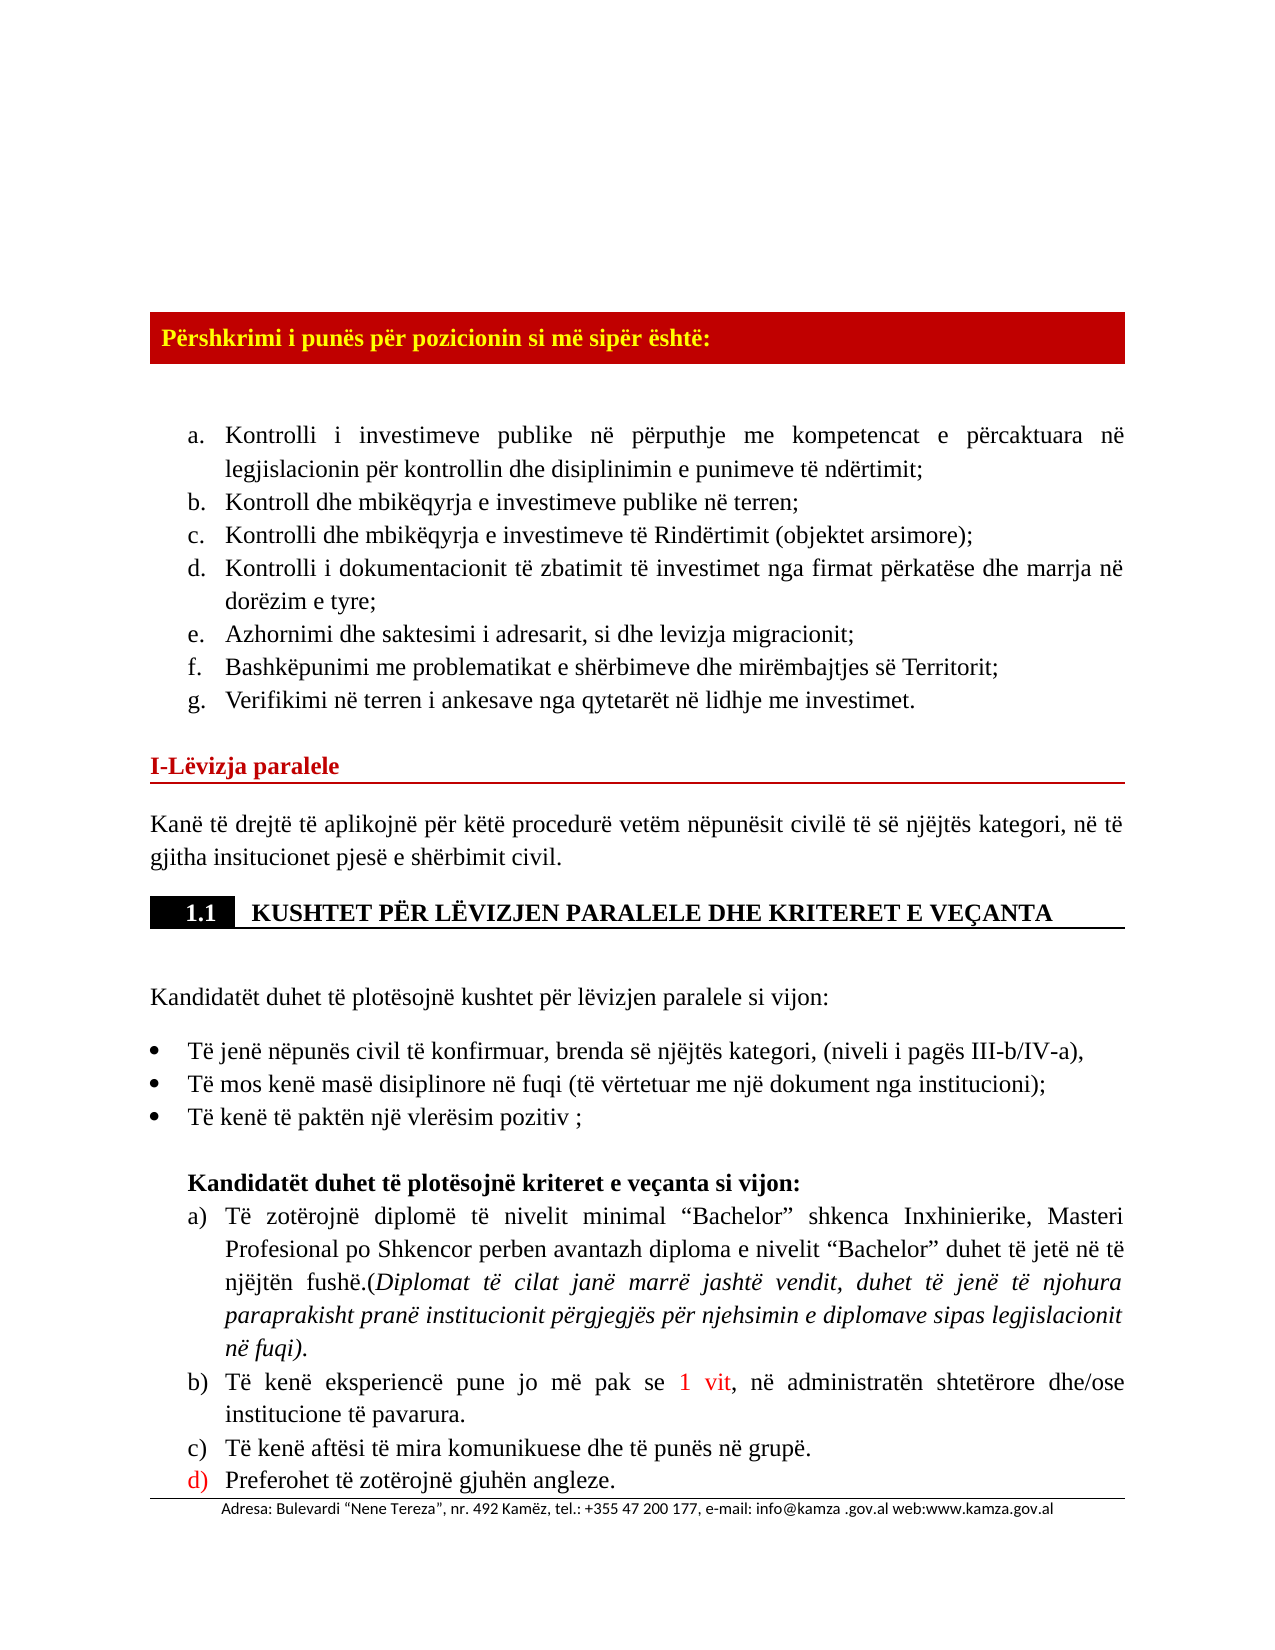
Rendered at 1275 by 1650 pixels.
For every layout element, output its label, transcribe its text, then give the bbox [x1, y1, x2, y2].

list Të jenë nëpunës civil të konfirmuar, brenda së njëjtës kategori, (niveli i pagës III-b/IV-a), [150, 1036, 1125, 1065]
list Të kenë aftësi të mira komunikuese dhe të punës në grupë. [187, 1433, 1125, 1461]
list Të kenë eksperiencë pune jo më pak se 1 vit, në administratën shtetërore dhe/ose institucione të pavarura. [187, 1367, 1125, 1428]
table_header KUSHTET PËR LËVIZJEN PARALELE DHE KRITERET E VEÇANTA [235, 896, 1125, 927]
list Bashkëpunimi me problematikat e shërbimeve dhe mirëmbajtjes së Territorit; [187, 652, 1125, 681]
table_header Përshkrimi i punës për pozicionin si më sipër është: [150, 312, 1125, 364]
list Preferohet të zotërojnë gjuhën angleze. [187, 1466, 1125, 1494]
list Kandidatët duhet të plotësojnë kriteret e veçanta si vijon: [187, 1168, 1125, 1197]
list Të mos kenë masë disiplinore në fuqi (të vërtetuar me një dokument nga institucioni); [150, 1069, 1125, 1098]
list Kontrolli i investimeve publike në përputhje me kompetencat e përcaktuara në legjislacionin për kontrollin dhe disiplinimin e punimeve të ndërtimit; [187, 421, 1125, 482]
table_header 1.1 [152, 898, 233, 927]
list Kontrolli dhe mbikëqyrja e investimeve të Rindërtimit (objektet arsimore); [187, 520, 1125, 548]
text Kanë të drejtë të aplikojnë për këtë procedurë vetëm nëpunësit civilë të së njëjtës kategori, në të gjitha insitucionet pjesë e shërbimit civil. [150, 809, 1125, 871]
text Kandidatët duhet të plotësojnë kushtet për lëvizjen paralele si vijon: [150, 982, 1125, 1011]
text I-Lëvizja paralele [150, 751, 1125, 782]
list Të zotërojnë diplomë të nivelit minimal “Bachelor” shkenca Inxhinierike, Masteri Profesional po Shkencor perben avantazh diploma e nivelit “Bachelor” duhet të jetë në të njëjtën fushë.(Diplomat të cilat janë marrë jashtë vendit, duhet të jenë të njohura paraprakisht pranë institucionit përgjegjës për njehsimin e diplomave sipas legjislacionit në fuqi). [187, 1201, 1125, 1362]
list Të kenë të paktën një vlerësim pozitiv ; [150, 1102, 1125, 1131]
list Verifikimi në terren i ankesave nga qytetarët në lidhje me investimet. [187, 685, 1125, 713]
list Kontrolli i dokumentacionit të zbatimit të investimet nga firmat përkatëse dhe marrja në dorëzim e tyre; [187, 553, 1125, 614]
list Azhornimi dhe saktesimi i adresarit, si dhe levizja migracionit; [187, 619, 1125, 647]
list Kontroll dhe mbikëqyrja e investimeve publike në terren; [187, 487, 1125, 515]
